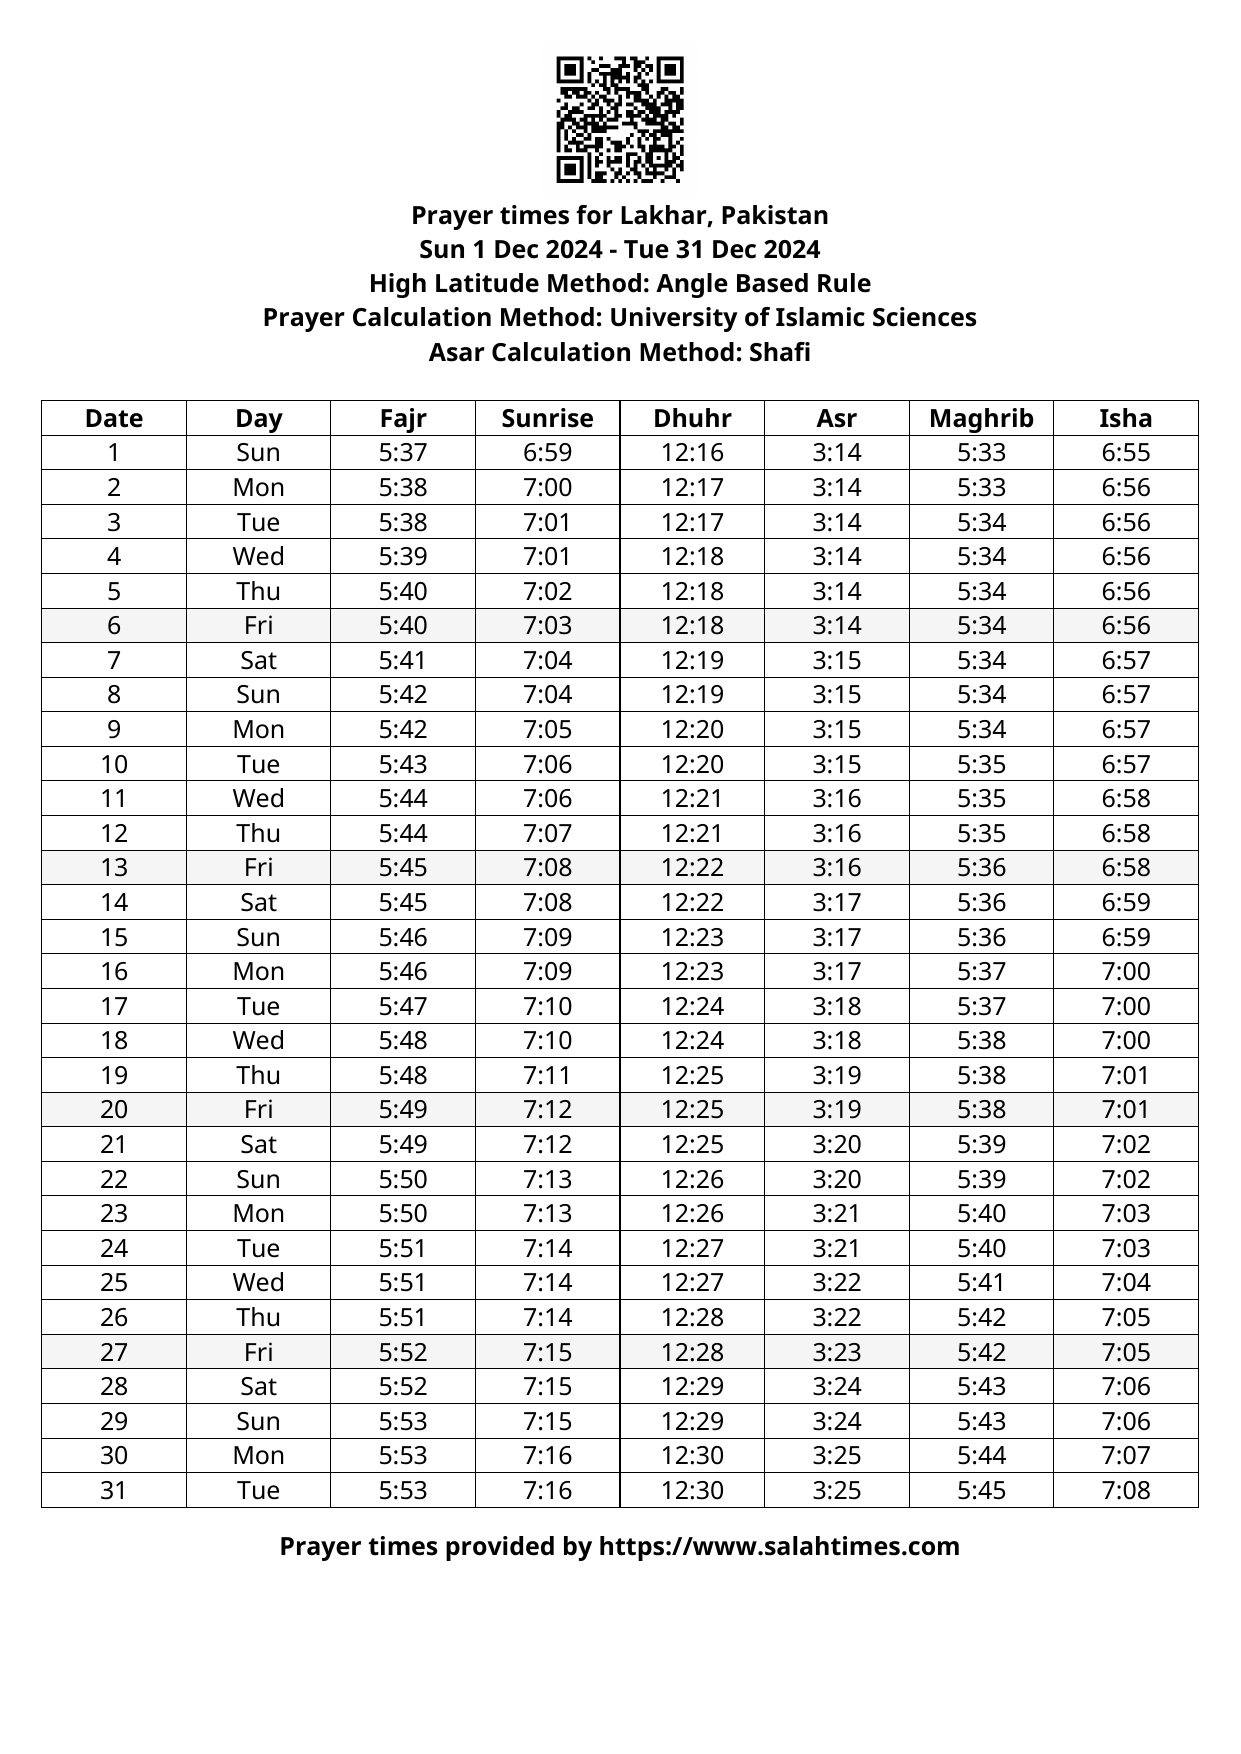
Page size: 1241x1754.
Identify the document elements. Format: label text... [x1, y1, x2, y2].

table_cell Sun [187, 436, 330, 469]
table_cell 27 [42, 1335, 186, 1368]
table_cell 12:22 [621, 851, 764, 884]
table_cell 3:17 [765, 920, 909, 953]
table_cell 5:36 [910, 920, 1053, 953]
table_cell 7:05 [1054, 1300, 1198, 1334]
table_cell Tue [187, 747, 330, 780]
picture [542, 41, 699, 198]
table_cell 12:28 [621, 1300, 764, 1334]
table_cell 5:44 [331, 816, 475, 849]
table_cell Mon [187, 470, 330, 504]
table_cell 5:51 [331, 1231, 475, 1264]
table_cell 7:08 [1054, 1473, 1198, 1507]
table_cell 5:49 [331, 1127, 475, 1161]
table_cell 3:14 [765, 574, 909, 607]
table_cell 7:14 [476, 1266, 619, 1299]
table_cell 7:14 [476, 1231, 619, 1264]
table_cell 6:57 [1054, 643, 1198, 677]
table_cell Sat [187, 1369, 330, 1403]
table_cell 6:57 [1054, 678, 1198, 711]
table_cell Tue [187, 1231, 330, 1264]
table_cell 3:14 [765, 436, 909, 469]
table_cell 3:17 [765, 885, 909, 919]
table_cell 7:01 [476, 505, 619, 538]
text Prayer times for Lakhar, Pakistan [42, 198, 1198, 232]
table_cell 12:19 [621, 643, 764, 677]
table_cell Wed [187, 539, 330, 573]
table_cell 12:19 [621, 678, 764, 711]
table_cell 5:37 [331, 436, 475, 469]
table_cell 5:46 [331, 920, 475, 953]
table_cell 6:58 [1054, 816, 1198, 849]
table_cell 5:38 [331, 470, 475, 504]
table_cell 7:05 [476, 712, 619, 746]
table_cell 12:25 [621, 1127, 764, 1161]
table_cell 12:17 [621, 505, 764, 538]
table_cell 3:15 [765, 678, 909, 711]
table_cell 6 [42, 609, 186, 642]
table_cell Wed [187, 781, 330, 815]
table_cell 6:59 [476, 436, 619, 469]
table_cell Tue [187, 1473, 330, 1507]
table_cell Fri [187, 1335, 330, 1368]
table_cell 6:58 [1054, 781, 1198, 815]
table_cell 12:20 [621, 712, 764, 746]
table_cell 28 [42, 1369, 186, 1403]
table_cell 5:35 [910, 781, 1053, 815]
table_cell 22 [42, 1162, 186, 1195]
table_cell Tue [187, 505, 330, 538]
table_cell 12:26 [621, 1162, 764, 1195]
table_cell 12:21 [621, 781, 764, 815]
table_cell 7:00 [1054, 1024, 1198, 1057]
table_cell 5:40 [331, 609, 475, 642]
table_cell 7 [42, 643, 186, 677]
table_cell 3:22 [765, 1266, 909, 1299]
table_cell Tue [187, 989, 330, 1022]
table_header Maghrib [910, 401, 1053, 434]
table_cell 5:39 [910, 1162, 1053, 1195]
table_cell 5:37 [910, 954, 1053, 988]
table_cell 5:38 [331, 505, 475, 538]
table_cell 5:45 [331, 851, 475, 884]
table_cell 5:51 [331, 1266, 475, 1299]
table_cell 3:15 [765, 712, 909, 746]
table_cell 3:24 [765, 1404, 909, 1437]
table_cell 3:15 [765, 747, 909, 780]
table_cell 12:23 [621, 954, 764, 988]
table_cell 7:16 [476, 1439, 619, 1472]
table_cell 7:15 [476, 1335, 619, 1368]
table_cell 12:21 [621, 816, 764, 849]
table_cell Sat [187, 885, 330, 919]
table_cell Thu [187, 1300, 330, 1334]
table_cell 5:34 [910, 574, 1053, 607]
table_cell 12:16 [621, 436, 764, 469]
table_cell 5:44 [331, 781, 475, 815]
table_cell Mon [187, 954, 330, 988]
table_cell 7:08 [476, 885, 619, 919]
table_cell 5:34 [910, 505, 1053, 538]
table_cell 17 [42, 989, 186, 1022]
table_cell 5:53 [331, 1473, 475, 1507]
table_cell 6:59 [1054, 885, 1198, 919]
text High Latitude Method: Angle Based Rule [42, 266, 1198, 300]
table_cell 5:38 [910, 1058, 1053, 1092]
table_cell 16 [42, 954, 186, 988]
table_cell 12:27 [621, 1231, 764, 1264]
table_cell 12:18 [621, 609, 764, 642]
table_cell 30 [42, 1439, 186, 1472]
table_cell 5:40 [331, 574, 475, 607]
table_cell Fri [187, 851, 330, 884]
table_cell 7:02 [1054, 1127, 1198, 1161]
table_cell 6:56 [1054, 609, 1198, 642]
table_cell 7:13 [476, 1196, 619, 1230]
table_cell 21 [42, 1127, 186, 1161]
table_cell 24 [42, 1231, 186, 1264]
table_cell 19 [42, 1058, 186, 1092]
table_cell 3:19 [765, 1058, 909, 1092]
table_cell Thu [187, 1058, 330, 1092]
table_cell 7:04 [476, 643, 619, 677]
table_cell 5:51 [331, 1300, 475, 1334]
table_cell 3:18 [765, 1024, 909, 1057]
table_cell 9 [42, 712, 186, 746]
table_cell 3:14 [765, 539, 909, 573]
table_cell 5:37 [910, 989, 1053, 1022]
table_cell 6:56 [1054, 574, 1198, 607]
table_cell 7:06 [1054, 1404, 1198, 1437]
table_cell 3:19 [765, 1093, 909, 1126]
table_cell 7:11 [476, 1058, 619, 1092]
table_cell 5:44 [910, 1439, 1053, 1472]
table_cell 12:25 [621, 1093, 764, 1126]
table_cell 6:56 [1054, 539, 1198, 573]
table_header Asr [765, 401, 909, 434]
table_cell 12 [42, 816, 186, 849]
table_cell 5:41 [910, 1266, 1053, 1299]
table_cell 7:14 [476, 1300, 619, 1334]
table_cell 12:25 [621, 1058, 764, 1092]
table_cell 7:15 [476, 1404, 619, 1437]
table_cell 3:21 [765, 1231, 909, 1264]
table_cell Thu [187, 816, 330, 849]
table_cell 5:34 [910, 712, 1053, 746]
table_cell 13 [42, 851, 186, 884]
table_cell Sun [187, 920, 330, 953]
table_cell 7:00 [476, 470, 619, 504]
table_cell 12:26 [621, 1196, 764, 1230]
table_cell 7:16 [476, 1473, 619, 1507]
table_cell 6:57 [1054, 747, 1198, 780]
table_cell 10 [42, 747, 186, 780]
table_cell Sat [187, 1127, 330, 1161]
table_cell 6:58 [1054, 851, 1198, 884]
table_cell 5:48 [331, 1058, 475, 1092]
table_cell 3:16 [765, 851, 909, 884]
table_cell Sun [187, 1162, 330, 1195]
table_header Isha [1054, 401, 1198, 434]
table_cell 12:24 [621, 989, 764, 1022]
table_cell 5:45 [331, 885, 475, 919]
table_cell 5:43 [910, 1369, 1053, 1403]
table_cell 7:06 [476, 781, 619, 815]
table_cell 5:38 [910, 1024, 1053, 1057]
table_cell 15 [42, 920, 186, 953]
table_cell Wed [187, 1266, 330, 1299]
table_cell 3:21 [765, 1196, 909, 1230]
table_cell 12:23 [621, 920, 764, 953]
table_cell 5:35 [910, 747, 1053, 780]
table_cell 5:45 [910, 1473, 1053, 1507]
table_cell Mon [187, 1439, 330, 1472]
text Prayer Calculation Method: University of Islamic Sciences [42, 300, 1198, 334]
table_cell 6:57 [1054, 712, 1198, 746]
table_cell 12:29 [621, 1369, 764, 1403]
table_cell 5:36 [910, 851, 1053, 884]
table_cell 6:59 [1054, 920, 1198, 953]
table_cell 7:01 [476, 539, 619, 573]
table_cell 3:20 [765, 1127, 909, 1161]
table_header Fajr [331, 401, 475, 434]
table_cell 5:53 [331, 1404, 475, 1437]
table_cell 7:03 [476, 609, 619, 642]
table_cell 3 [42, 505, 186, 538]
table_cell 5:52 [331, 1369, 475, 1403]
table_cell 12:30 [621, 1439, 764, 1472]
table_cell 7:02 [476, 574, 619, 607]
table_cell 7:00 [1054, 989, 1198, 1022]
table_cell 12:20 [621, 747, 764, 780]
table_cell 5:47 [331, 989, 475, 1022]
table_cell 5:43 [910, 1404, 1053, 1437]
table_cell 7:02 [1054, 1162, 1198, 1195]
table_cell 5:34 [910, 678, 1053, 711]
table_cell 5:35 [910, 816, 1053, 849]
table_cell 5:42 [910, 1335, 1053, 1368]
table_cell 5:42 [910, 1300, 1053, 1334]
table_cell Sun [187, 1404, 330, 1437]
table_cell Fri [187, 1093, 330, 1126]
table_cell 7:03 [1054, 1196, 1198, 1230]
table_cell 1 [42, 436, 186, 469]
table_cell Fri [187, 609, 330, 642]
table_cell Sun [187, 678, 330, 711]
table_cell 5:38 [910, 1093, 1053, 1126]
table_cell 7:01 [1054, 1058, 1198, 1092]
table_cell 5:52 [331, 1335, 475, 1368]
table_cell 7:13 [476, 1162, 619, 1195]
table_header Sunrise [476, 401, 619, 434]
table_cell 5:36 [910, 885, 1053, 919]
table_cell 5:39 [910, 1127, 1053, 1161]
table_cell 3:24 [765, 1369, 909, 1403]
table_cell 5:46 [331, 954, 475, 988]
table_cell 23 [42, 1196, 186, 1230]
table_cell 7:09 [476, 920, 619, 953]
table_cell 3:20 [765, 1162, 909, 1195]
table_cell 7:07 [476, 816, 619, 849]
table_cell Sat [187, 643, 330, 677]
table_cell 7:04 [476, 678, 619, 711]
table_cell 7:15 [476, 1369, 619, 1403]
table_cell 3:17 [765, 954, 909, 988]
table_cell 4 [42, 539, 186, 573]
table_cell 5:42 [331, 712, 475, 746]
table_cell 5:33 [910, 436, 1053, 469]
table_cell 12:28 [621, 1335, 764, 1368]
table_cell 7:10 [476, 1024, 619, 1057]
table_cell 26 [42, 1300, 186, 1334]
table_cell 3:14 [765, 609, 909, 642]
text Prayer times provided by https://www.salahtimes.com [42, 1528, 1198, 1563]
table_cell 7:12 [476, 1093, 619, 1126]
table_cell 18 [42, 1024, 186, 1057]
table_cell 5:33 [910, 470, 1053, 504]
table_cell 3:25 [765, 1439, 909, 1472]
table_cell 5:34 [910, 539, 1053, 573]
table_cell 3:15 [765, 643, 909, 677]
table_cell 5:50 [331, 1196, 475, 1230]
table_cell Mon [187, 1196, 330, 1230]
table_cell 5:48 [331, 1024, 475, 1057]
table_cell 12:29 [621, 1404, 764, 1437]
table_cell 6:56 [1054, 505, 1198, 538]
table_cell 7:06 [476, 747, 619, 780]
table_cell 14 [42, 885, 186, 919]
table_cell 5:40 [910, 1196, 1053, 1230]
table_cell 3:23 [765, 1335, 909, 1368]
table_cell 5:53 [331, 1439, 475, 1472]
table_cell 3:14 [765, 505, 909, 538]
table_cell 7:03 [1054, 1231, 1198, 1264]
table_cell 6:56 [1054, 470, 1198, 504]
table_cell 7:04 [1054, 1266, 1198, 1299]
table_header Day [187, 401, 330, 434]
table_cell 29 [42, 1404, 186, 1437]
table_cell 3:16 [765, 816, 909, 849]
table_cell 2 [42, 470, 186, 504]
table_cell 7:05 [1054, 1335, 1198, 1368]
table_cell 3:18 [765, 989, 909, 1022]
table_cell 5:39 [331, 539, 475, 573]
table_cell 12:18 [621, 539, 764, 573]
text Sun 1 Dec 2024 - Tue 31 Dec 2024 [42, 232, 1198, 266]
table_cell 12:24 [621, 1024, 764, 1057]
table_cell 6:55 [1054, 436, 1198, 469]
table_cell 3:14 [765, 470, 909, 504]
table_cell 5:43 [331, 747, 475, 780]
table_cell 12:30 [621, 1473, 764, 1507]
table_cell 7:09 [476, 954, 619, 988]
table_cell 5:50 [331, 1162, 475, 1195]
table_cell 7:06 [1054, 1369, 1198, 1403]
table_cell 5 [42, 574, 186, 607]
table_cell 5:42 [331, 678, 475, 711]
table_cell 12:27 [621, 1266, 764, 1299]
table_cell 5:49 [331, 1093, 475, 1126]
table_cell 31 [42, 1473, 186, 1507]
table_cell Thu [187, 574, 330, 607]
table_cell Mon [187, 712, 330, 746]
table_cell 7:07 [1054, 1439, 1198, 1472]
table_header Date [42, 401, 186, 434]
table_cell 7:01 [1054, 1093, 1198, 1126]
text Asar Calculation Method: Shafi [42, 334, 1198, 368]
table_cell 5:34 [910, 643, 1053, 677]
table_cell 12:18 [621, 574, 764, 607]
table_cell 8 [42, 678, 186, 711]
table_cell 5:34 [910, 609, 1053, 642]
table_cell 20 [42, 1093, 186, 1126]
table_cell 7:00 [1054, 954, 1198, 988]
table_cell Wed [187, 1024, 330, 1057]
table_cell 3:22 [765, 1300, 909, 1334]
table_cell 7:08 [476, 851, 619, 884]
table_cell 12:22 [621, 885, 764, 919]
table_cell 7:10 [476, 989, 619, 1022]
table_header Dhuhr [621, 401, 764, 434]
table_cell 7:12 [476, 1127, 619, 1161]
table_cell 5:41 [331, 643, 475, 677]
table_cell 11 [42, 781, 186, 815]
table_cell 5:40 [910, 1231, 1053, 1264]
table_cell 25 [42, 1266, 186, 1299]
table_cell 12:17 [621, 470, 764, 504]
table_cell 3:16 [765, 781, 909, 815]
table_cell 3:25 [765, 1473, 909, 1507]
